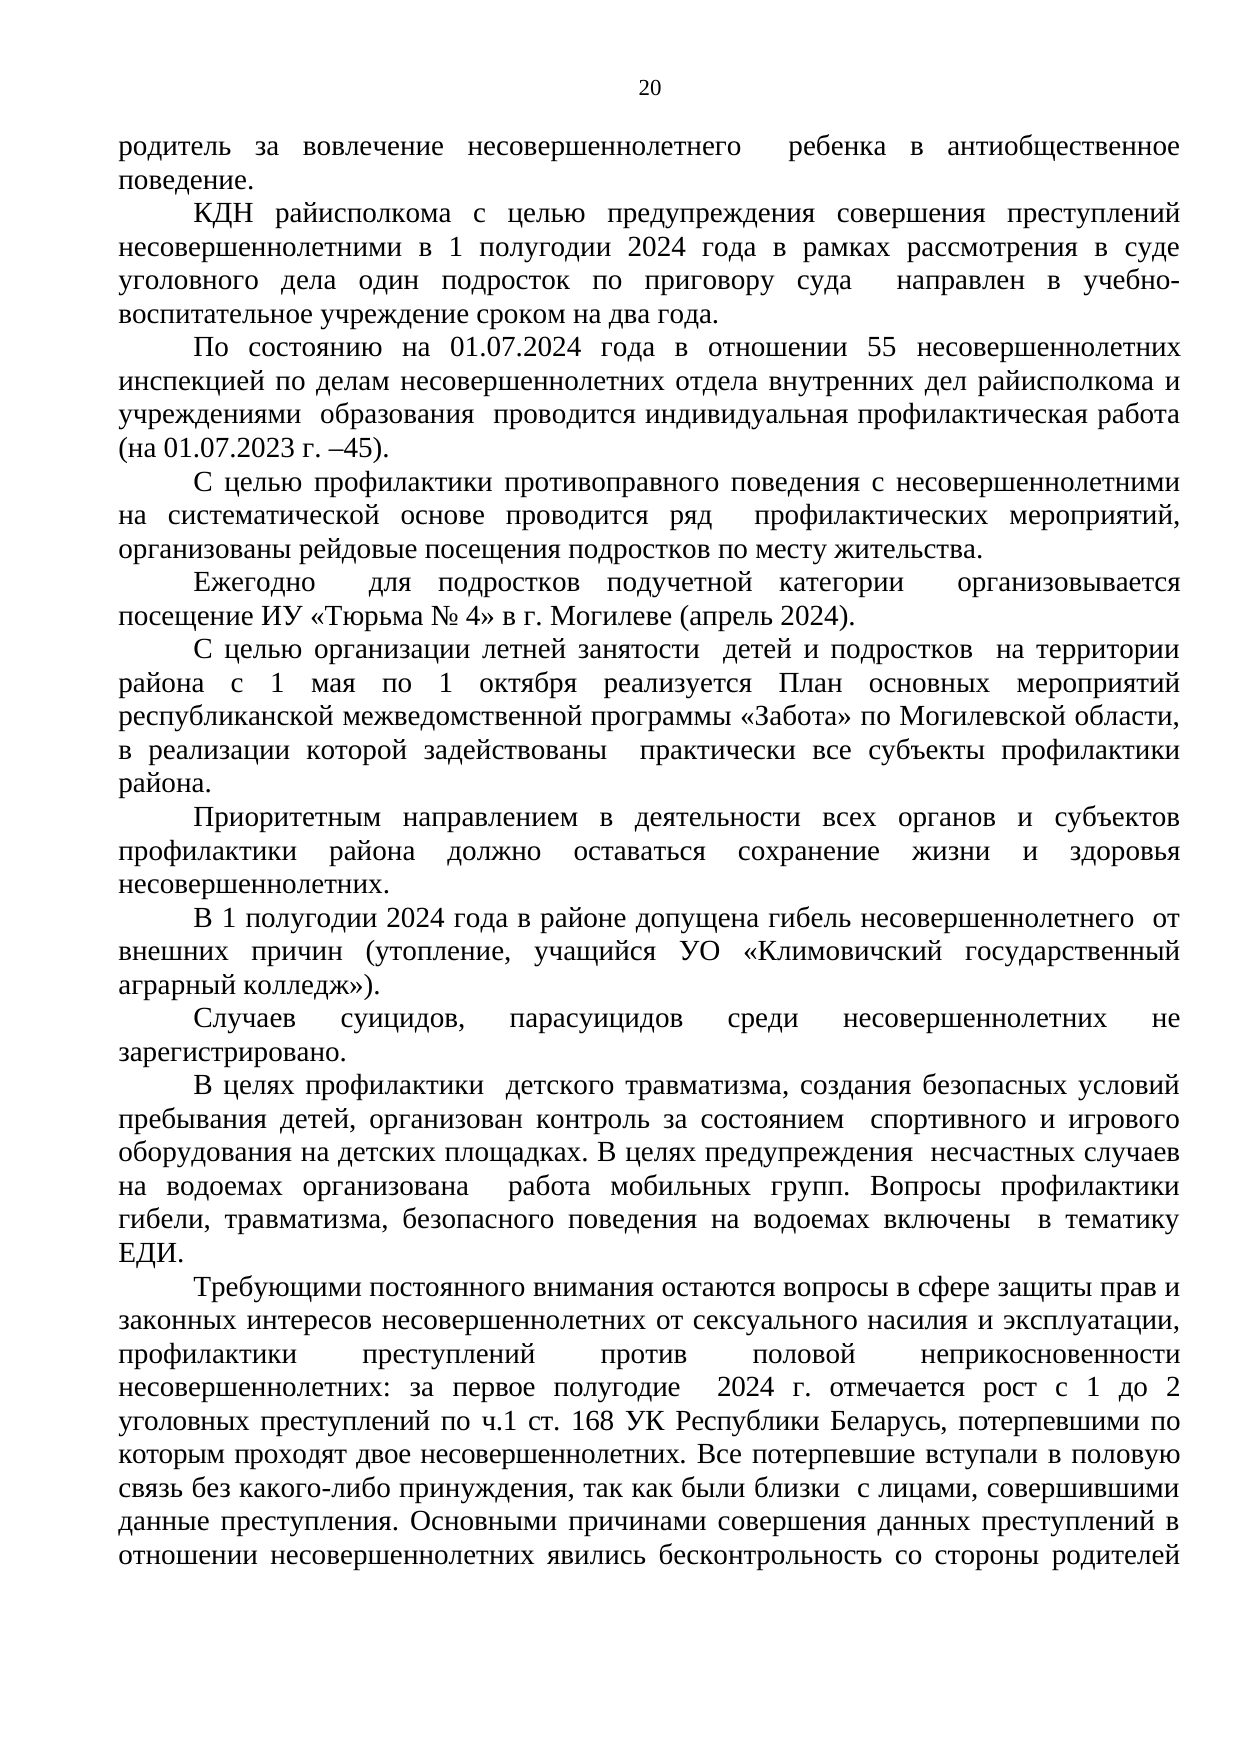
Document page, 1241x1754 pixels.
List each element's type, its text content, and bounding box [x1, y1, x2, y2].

text С целью профилактики противоправного поведения с несовершеннолетними на систематической основе проводится ряд профилактических мероприятий, организованы рейдовые посещения подростков по месту жительства. [118, 464, 1181, 564]
text КДН райисполкома с целью предупреждения совершения преступлений несовершеннолетними в 1 полугодии 2024 года в рамках рассмотрения в суде уголовного дела один подросток по приговору суда направлен в учебно-воспитательное учреждение сроком на два года. [118, 195, 1181, 329]
text В целях профилактики детского травматизма, создания безопасных условий пребывания детей, организован контроль за состоянием спортивного и игрового оборудования на детских площадках. В целях предупреждения несчастных случаев на водоемах организована работа мобильных групп. Вопросы профилактики гибели, травматизма, безопасного поведения на водоемах включены в тематику ЕДИ. [118, 1067, 1181, 1269]
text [118, 1269, 1181, 1635]
text С целью организации летней занятости детей и подростков на территории района с 1 мая по 1 октября реализуется План основных мероприятий республиканской межведомственной программы «Забота» по Могилевской области, в реализации которой задействованы практически все субъекты профилактики района. [118, 631, 1181, 799]
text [118, 128, 1181, 195]
text Приоритетным направлением в деятельности всех органов и субъектов профилактики района должно оставаться сохранение жизни и здоровья несовершеннолетних. [118, 799, 1181, 900]
text Ежегодно для подростков подучетной категории организовывается посещение ИУ «Тюрьма № 4» в г. Могилеве (апрель 2024). [118, 564, 1181, 631]
text По состоянию на 01.07.2024 года в отношении 55 несовершеннолетних инспекцией по делам несовершеннолетних отдела внутренних дел райисполкома и учреждениями образования проводится индивидуальная профилактическая работа (на 01.07.2023 г. –45). [118, 329, 1181, 464]
text Случаев суицидов, парасуицидов среди несовершеннолетних не зарегистрировано. [118, 1000, 1181, 1067]
text В 1 полугодии 2024 года в районе допущена гибель несовершеннолетнего от внешних причин (утопление, учащийся УО «Климовичский государственный аграрный колледж»). [118, 900, 1181, 1000]
